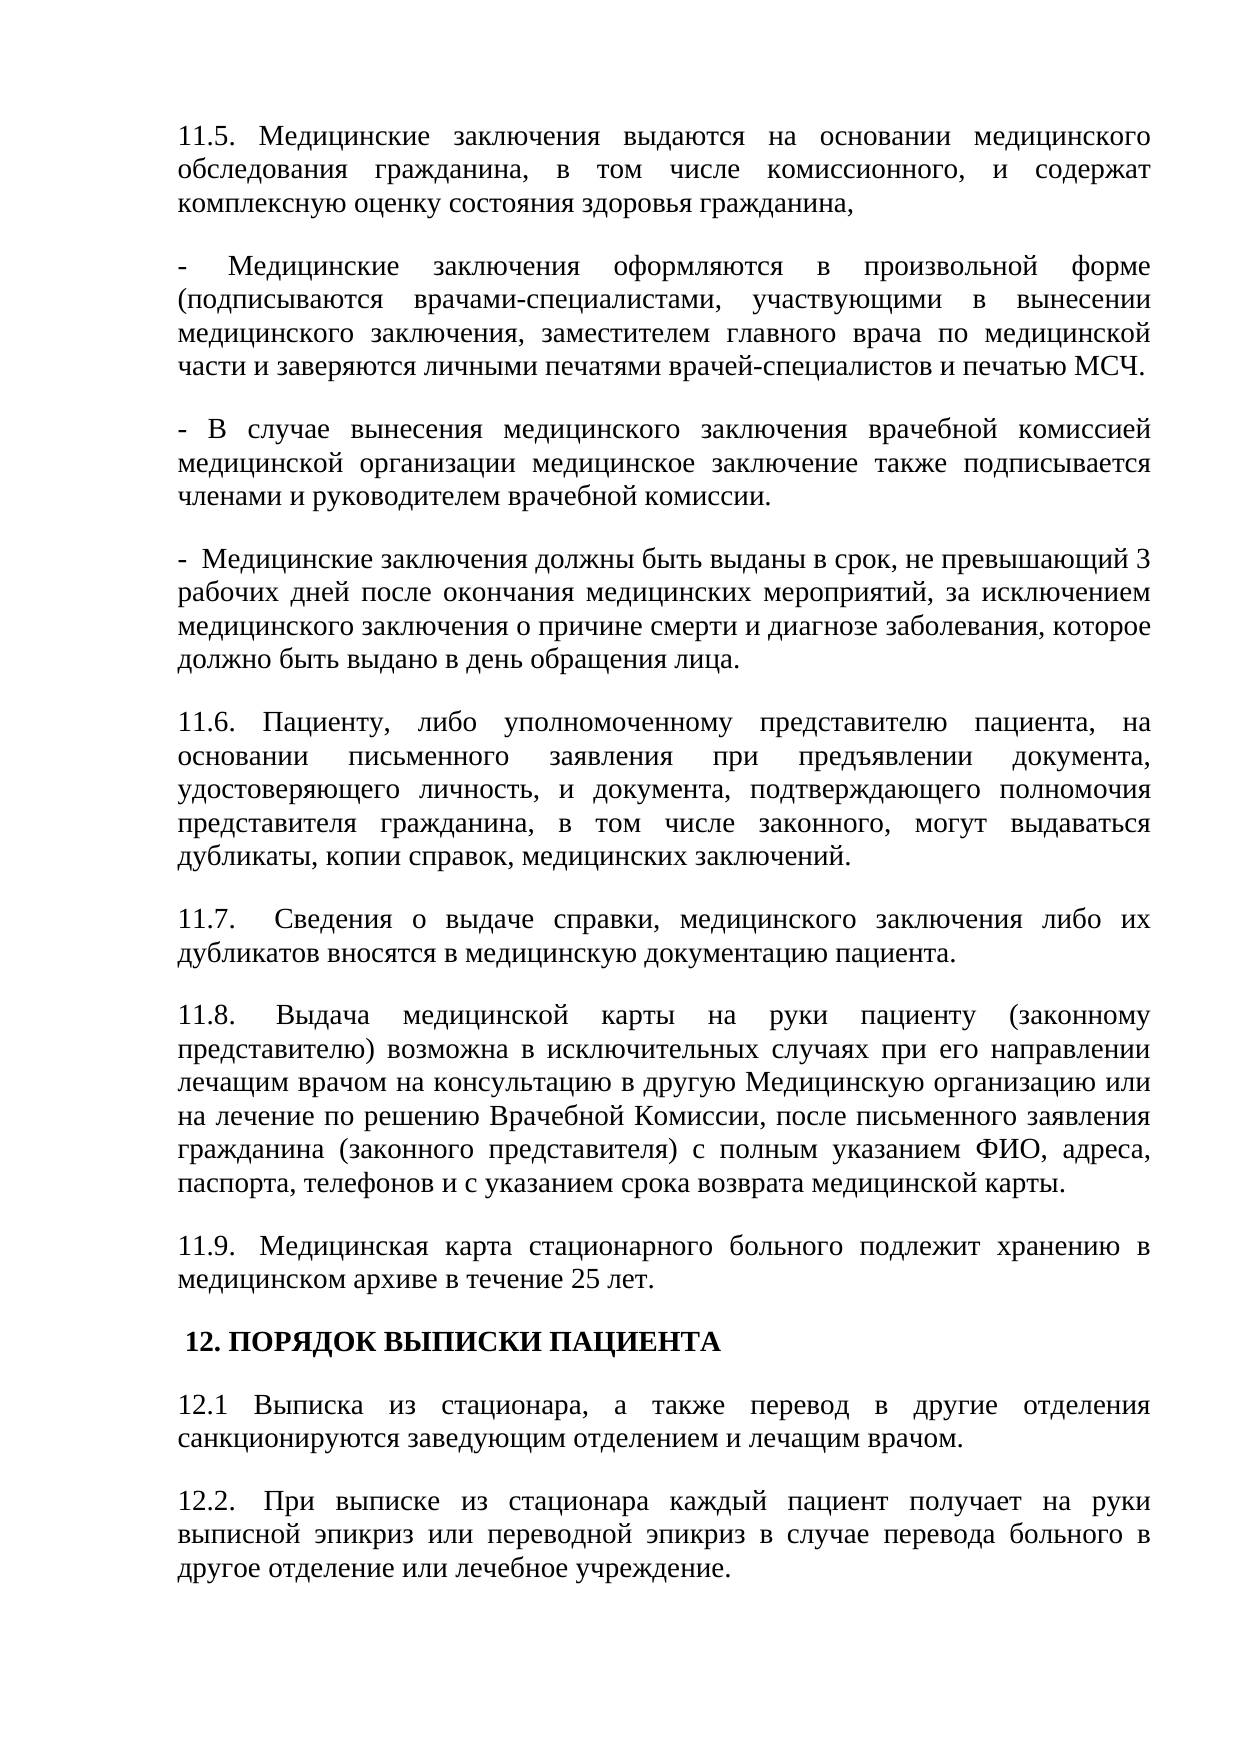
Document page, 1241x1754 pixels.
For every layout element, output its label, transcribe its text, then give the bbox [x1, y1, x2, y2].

text 11.7. Сведения о выдаче справки, медицинского заключения либо их дубликатов вносятся в медицинскую документацию пациента. [177, 901, 1152, 968]
text 11.8. Выдача медицинской карты на руки пациенту (законному представителю) возможна в исключительных случаях при его направлении лечащим врачом на консультацию в другую Медицинскую организацию или на лечение по решению Врачебной Комиссии, после письменного заявления гражданина (законного представителя) с полным указанием ФИО, адреса, паспорта, телефонов и с указанием срока возврата медицинской карты. [177, 997, 1152, 1199]
text - Медицинские заключения оформляются в произвольной форме (подписываются врачами-специалистами, участвующими в вынесении медицинского заключения, заместителем главного врача по медицинской части и заверяются личными печатями врачей-специалистов и печатью МСЧ. [177, 248, 1152, 382]
text 12. ПОРЯДОК ВЫПИСКИ ПАЦИЕНТА [177, 1324, 1152, 1358]
text - В случае вынесения медицинского заключения врачебной комиссией медицинской организации медицинское заключение также подписывается членами и руководителем врачебной комиссии. [177, 411, 1152, 512]
text 12.1 Выписка из стационара, а также перевод в другие отделения санкционируются заведующим отделением и лечащим врачом. [177, 1387, 1152, 1454]
text 11.6. Пациенту, либо уполномоченному представителю пациента, на основании письменного заявления при предъявлении документа, удостоверяющего личность, и документа, подтверждающего полномочия представителя гражданина, в том числе законного, могут выдаваться дубликаты, копии справок, медицинских заключений. [177, 704, 1152, 872]
text 12.2. При выписке из стационара каждый пациент получает на руки выписной эпикриз или переводной эпикриз в случае перевода больного в другое отделение или лечебное учреждение. [177, 1483, 1152, 1584]
text 11.5. Медицинские заключения выдаются на основании медицинского обследования гражданина, в том числе комиссионного, и содержат комплексную оценку состояния здоровья гражданина, [177, 118, 1152, 219]
text - Медицинские заключения должны быть выданы в срок, не превышающий 3 рабочих дней после окончания медицинских мероприятий, за исключением медицинского заключения о причине смерти и диагнозе заболевания, которое должно быть выдано в день обращения лица. [177, 541, 1152, 675]
text 11.9. Медицинская карта стационарного больного подлежит хранению в медицинском архиве в течение 25 лет. [177, 1228, 1152, 1295]
